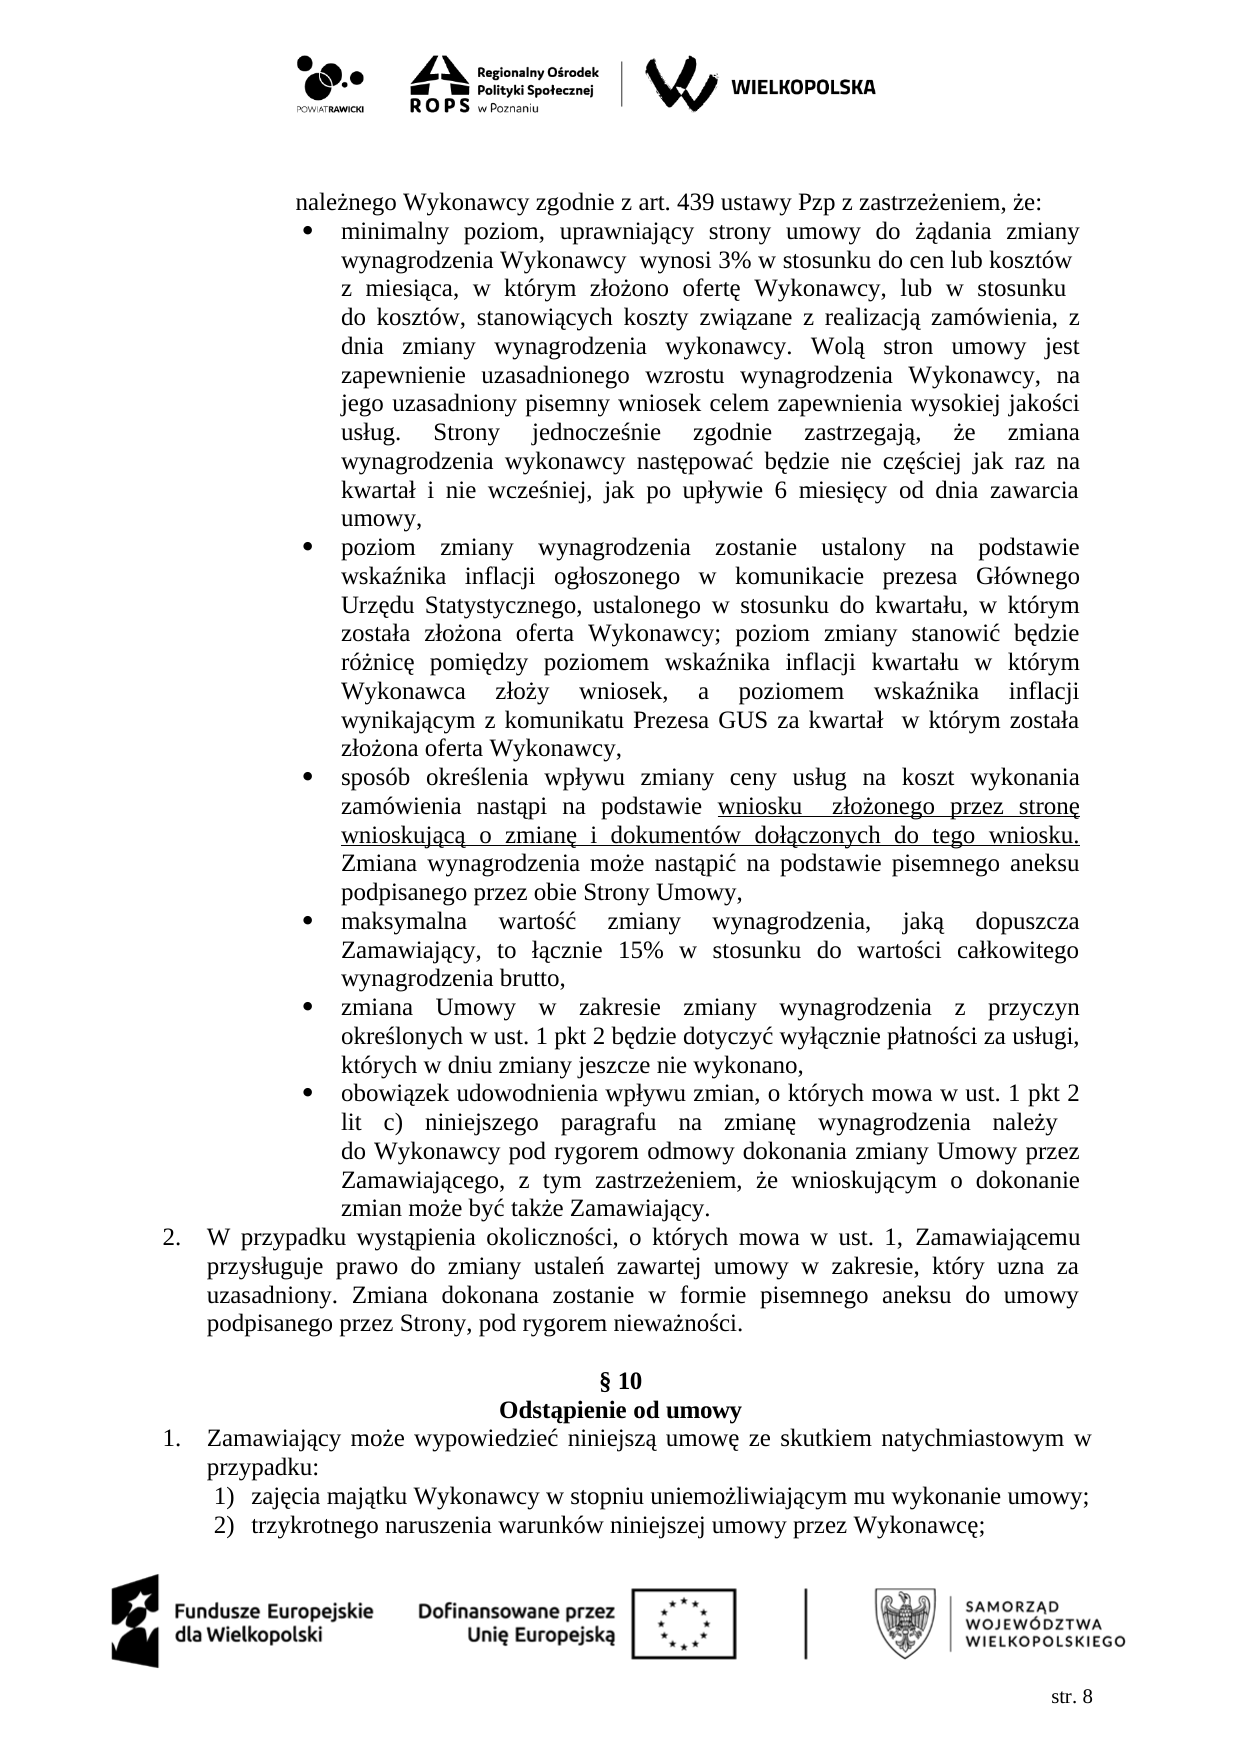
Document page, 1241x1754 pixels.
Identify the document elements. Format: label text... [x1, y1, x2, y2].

list zmiana Umowy w zakresie zmiany wynagrodzenia z przyczyn określonych w ust. 1 pkt 2 będzie dotyczyć wyłącznie płatności za usługi, których w dniu zmiany jeszcze nie wykonano, [303, 992, 1080, 1078]
list trzykrotnego naruszenia warunków niniejszej umowy przez Wykonawcę; [213, 1510, 1092, 1538]
picture [1, 1562, 1236, 1681]
list sposób określenia wpływu zmiany ceny usług na koszt wykonania zamówienia nastąpi na podstawie wniosku złożonego przez stronę wnioskującą o zmianę i dokumentów dołączonych do tego wniosku. Zmiana wynagrodzenia może nastąpić na podstawie pisemnego aneksu podpisanego przez obie Strony Umowy, [303, 762, 1080, 906]
text § 10 [149, 1366, 1092, 1395]
picture [266, 25, 884, 144]
list Zamawiający przewiduje możliwość zmiany wysokości wynagrodzenia należnego Wykonawcy zgodnie z art. 439 ustawy Pzp z zastrzeżeniem, że: [258, 187, 1080, 216]
list zajęcia majątku Wykonawcy w stopniu uniemożliwiającym mu wykonanie umowy; [213, 1481, 1092, 1510]
list poziom zmiany wynagrodzenia zostanie ustalony na podstawie wskaźnika inflacji ogłoszonego w komunikacie prezesa Głównego Urzędu Statystycznego, ustalonego w stosunku do kwartału, w którym została złożona oferta Wykonawcy; poziom zmiany stanowić będzie różnicę pomiędzy poziomem wskaźnika inflacji kwartału w którym Wykonawca złoży wniosek, a poziomem wskaźnika inflacji wynikającym z komunikatu Prezesa GUS za kwartał w którym została złożona oferta Wykonawcy, [303, 532, 1080, 762]
list Zamawiający może wypowiedzieć niniejszą umowę ze skutkiem natychmiastowym w przypadku: [162, 1423, 1092, 1481]
list minimalny poziom, uprawniający strony umowy do żądania zmiany wynagrodzenia Wykonawcy wynosi 3% w stosunku do cen lub kosztów z miesiąca, w którym złożono ofertę Wykonawcy, lub w stosunku do kosztów, stanowiących koszty związane z realizacją zamówienia, z dnia zmiany wynagrodzenia wykonawcy. Wolą stron umowy jest zapewnienie uzasadnionego wzrostu wynagrodzenia Wykonawcy, na jego uzasadniony pisemny wniosek celem zapewnienia wysokiej jakości usług. Strony jednocześnie zgodnie zastrzegają, że zmiana wynagrodzenia wykonawcy następować będzie nie częściej jak raz na kwartał i nie wcześniej, jak po upływie 6 miesięcy od dnia zawarcia umowy, [303, 216, 1080, 532]
list W przypadku wystąpienia okoliczności, o których mowa w ust. 1, Zamawiającemu przysługuje prawo do zmiany ustaleń zawartej umowy w zakresie, który uzna za uzasadniony. Zmiana dokonana zostanie w formie pisemnego aneksu do umowy podpisanego przez Strony, pod rygorem nieważności. [162, 1222, 1080, 1337]
text Odstąpienie od umowy [149, 1395, 1092, 1423]
list obowiązek udowodnienia wpływu zmian, o których mowa w ust. 1 pkt 2 lit c) niniejszego paragrafu na zmianę wynagrodzenia należy do Wykonawcy pod rygorem odmowy dokonania zmiany Umowy przez Zamawiającego, z tym zastrzeżeniem, że wnioskującym o dokonanie zmian może być także Zamawiający. [303, 1078, 1080, 1222]
list maksymalna wartość zmiany wynagrodzenia, jaką dopuszcza Zamawiający, to łącznie 15% w stosunku do wartości całkowitego wynagrodzenia brutto, [303, 906, 1080, 992]
